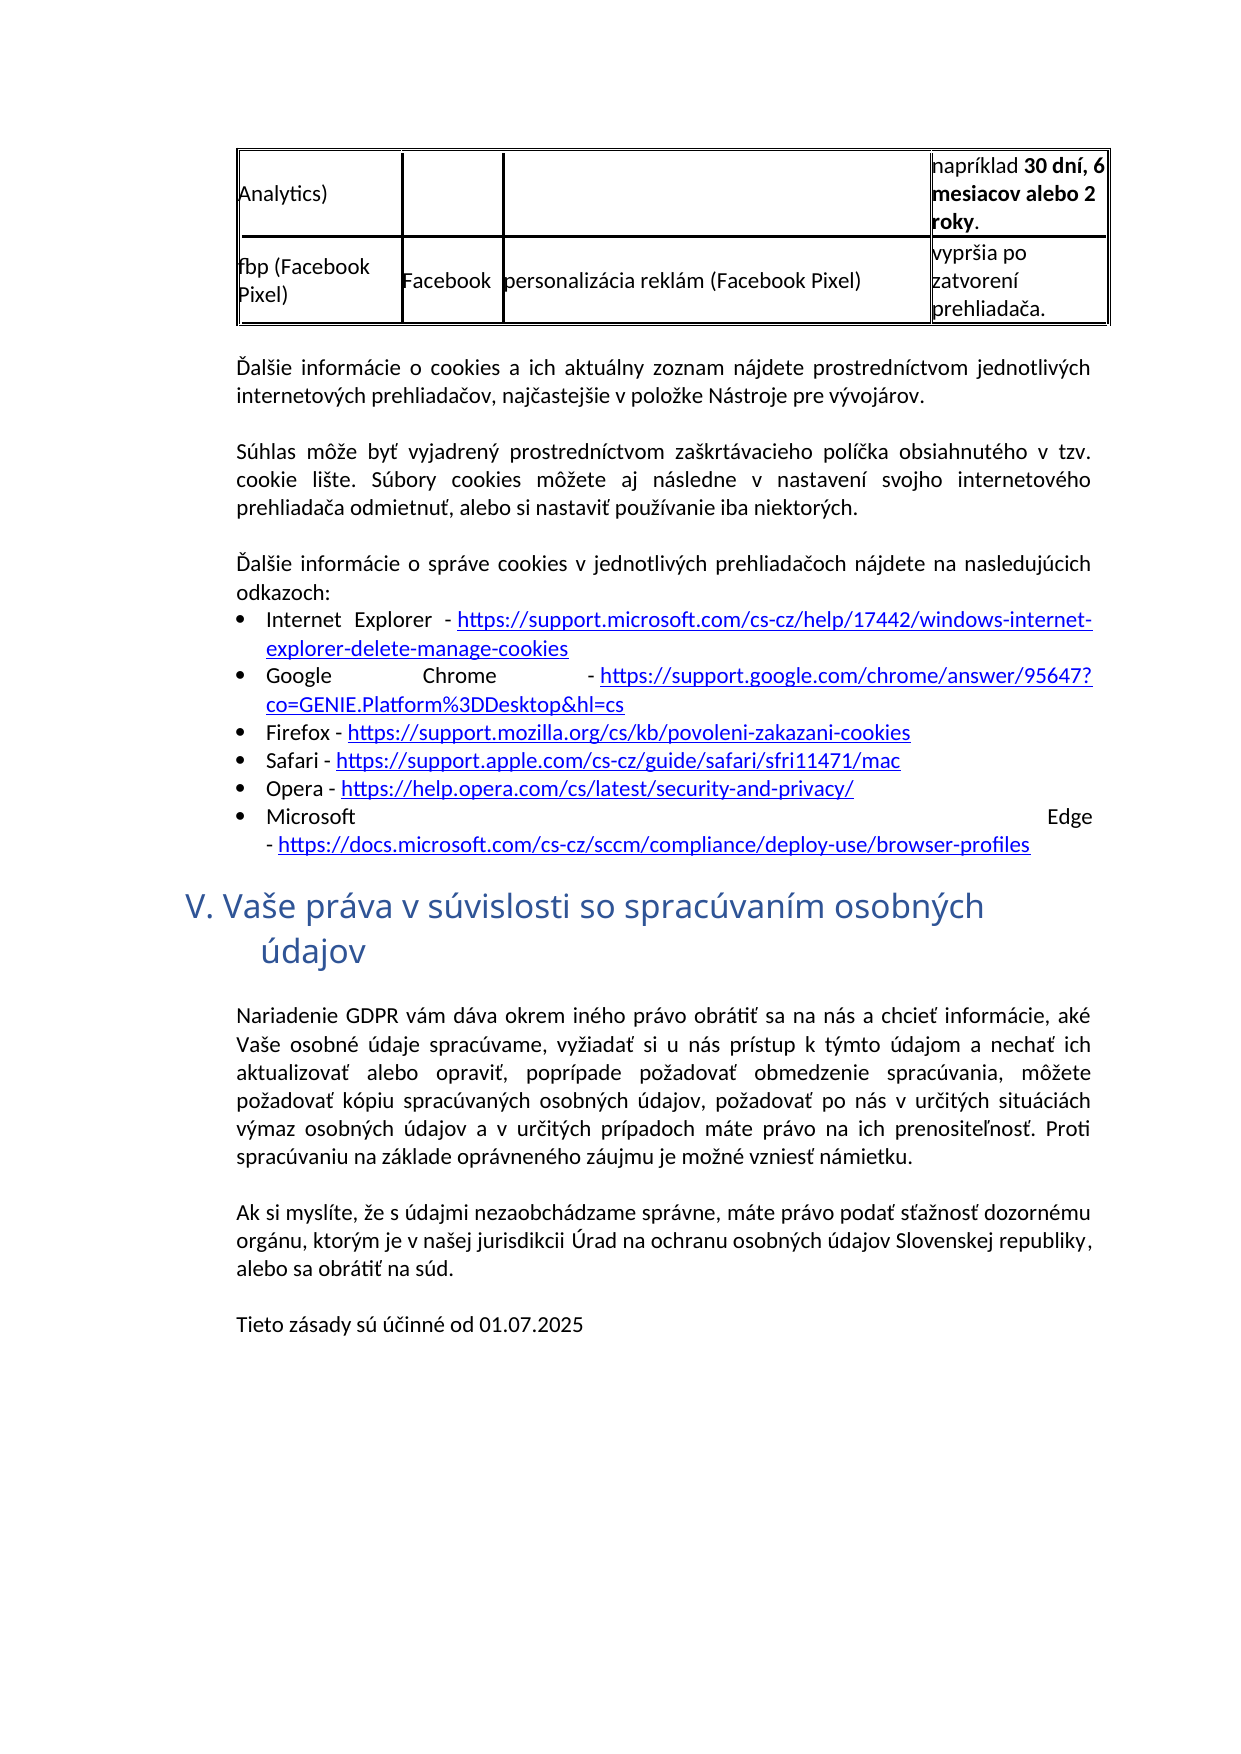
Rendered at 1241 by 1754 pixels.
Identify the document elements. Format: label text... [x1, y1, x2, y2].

text Ak si myslíte, že s údajmi nezaobchádzame správne, máte právo podať sťažnosť dozornému orgánu, ktorým je v našej jurisdikcii Úrad na ochranu osobných údajov Slovenskej republiky, alebo sa obrátiť na súd. [236, 1198, 1093, 1282]
list Internet Explorer - https://support.microsoft.com/cs-cz/help/17442/windows-internet-explorer-delete-manage-cookies [236, 606, 1093, 662]
text Ďalšie informácie o správe cookies v jednotlivých prehliadačoch nájdete na nasledujúcich odkazoch: [236, 549, 1093, 606]
text Súhlas môže byť vyjadrený prostredníctvom zaškrtávacieho políčka obsiahnutého v tzv. cookie lište. Súbory cookies môžete aj následne v nastavení svojho internetového prehliadača odmietnuť, alebo si nastaviť používanie iba niektorých. [236, 437, 1093, 522]
table_cell Google [402, 151, 503, 235]
table_cell personalizácia reklám (Facebook Pixel) [505, 238, 930, 322]
list Google Chrome - https://support.google.com/chrome/answer/95647?co=GENIE.Platform%3DDesktop&hl=cs [236, 662, 1093, 718]
text Nariadenie GDPR vám dáva okrem iného právo obrátiť sa na nás a chcieť informácie, aké Vaše osobné údaje spracúvame, vyžiadať si u nás prístup k týmto údajom a nechať ich aktualizovať alebo opraviť, poprípade požadovať obmedzenie spracúvania, môžete požadovať kópiu spracúvaných osobných údajov, požadovať po nás v určitých situáciách výmaz osobných údajov a v určitých prípadoch máte právo na ich prenositeľnosť. Proti spracúvaniu na základe oprávneného záujmu je možné vzniesť námietku. [236, 1002, 1093, 1170]
subtitle V. Vaše práva v súvislosti so spracúvaním osobných údajov [185, 883, 1093, 974]
text Ďalšie informácie o cookies a ich aktuálny zoznam nájdete prostredníctvom jednotlivých internetových prehliadačov, najčastejšie v položke Nástroje pre vývojárov. [236, 353, 1093, 409]
table_cell Facebook [404, 238, 502, 322]
table_cell vypršia po zatvorení prehliadača. [933, 235, 1107, 322]
list Microsoft Edge - https://docs.microsoft.com/cs-cz/sccm/compliance/deploy-use/browser-profiles [236, 802, 1093, 858]
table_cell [932, 151, 1107, 235]
table_cell fbp (Facebook Pixel) [240, 235, 401, 322]
list Opera - https://help.opera.com/cs/latest/security-and-privacy/ [236, 774, 1093, 802]
text Tieto zásady sú účinné od 01.07.2025 [236, 1310, 1093, 1338]
list Safari - https://support.apple.com/cs-cz/guide/safari/sfri11471/mac [236, 746, 1093, 774]
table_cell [503, 151, 932, 235]
list Firefox - https://support.mozilla.org/cs/kb/povoleni-zakazani-cookies [236, 718, 1093, 746]
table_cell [238, 149, 402, 235]
